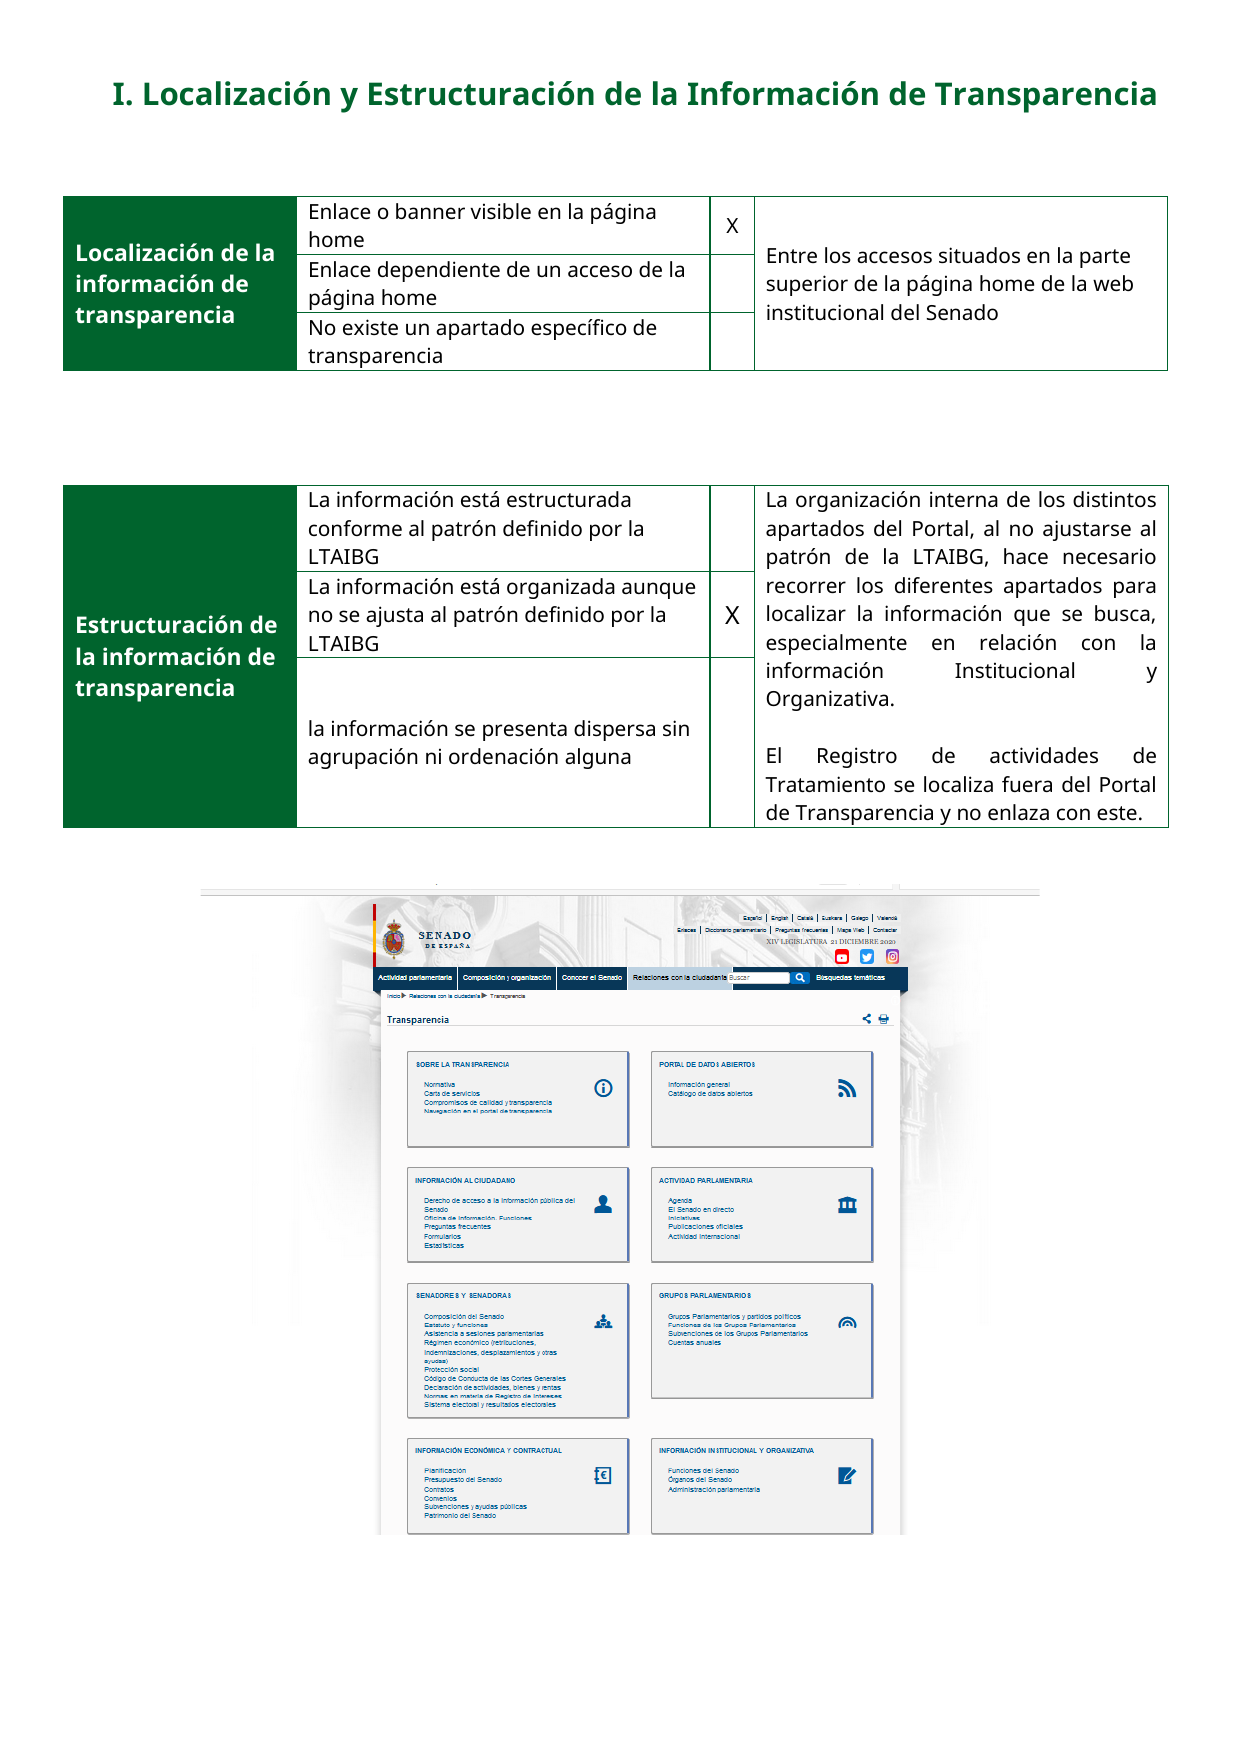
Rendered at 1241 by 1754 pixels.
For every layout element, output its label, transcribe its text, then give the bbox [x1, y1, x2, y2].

table_cell Enlace dependiente de un acceso de la página home [297, 255, 709, 312]
table_header Entre los accesos situados en la parte superior de la página home de la web institucional del Senado [755, 197, 1167, 370]
table_header La organización interna de los distintos apartados del Portal, al no ajustarse al patrón de la LTAIBG, hace necesario recorrer los diferentes apartados para localizar la información que se busca, especialmente en relación con la información Institucional y Organizativa. El Registro de actividades de Tratamiento se localiza fuera del Portal de Transparencia y no enlaza con este. [755, 486, 1168, 827]
table_cell No existe un apartado específico de transparencia [297, 313, 709, 370]
picture [200, 884, 1040, 1535]
table_header [711, 486, 754, 571]
table_header X [711, 197, 754, 254]
table_cell X [711, 572, 754, 657]
table_cell la información se presenta dispersa sin agrupación ni ordenación alguna [297, 658, 709, 827]
table_cell [711, 658, 754, 827]
table_cell [711, 255, 754, 312]
table_cell [711, 313, 754, 370]
table_cell La información está organizada aunque no se ajusta al patrón definido por la LTAIBG [297, 572, 709, 657]
table_header La información está estructurada conforme al patrón definido por la LTAIBG [297, 486, 709, 571]
table_header Enlace o banner visible en la página home [297, 197, 709, 254]
table_header Estructuración de la información de transparencia [64, 486, 296, 827]
table_header Localización de la información de transparencia [64, 197, 296, 370]
